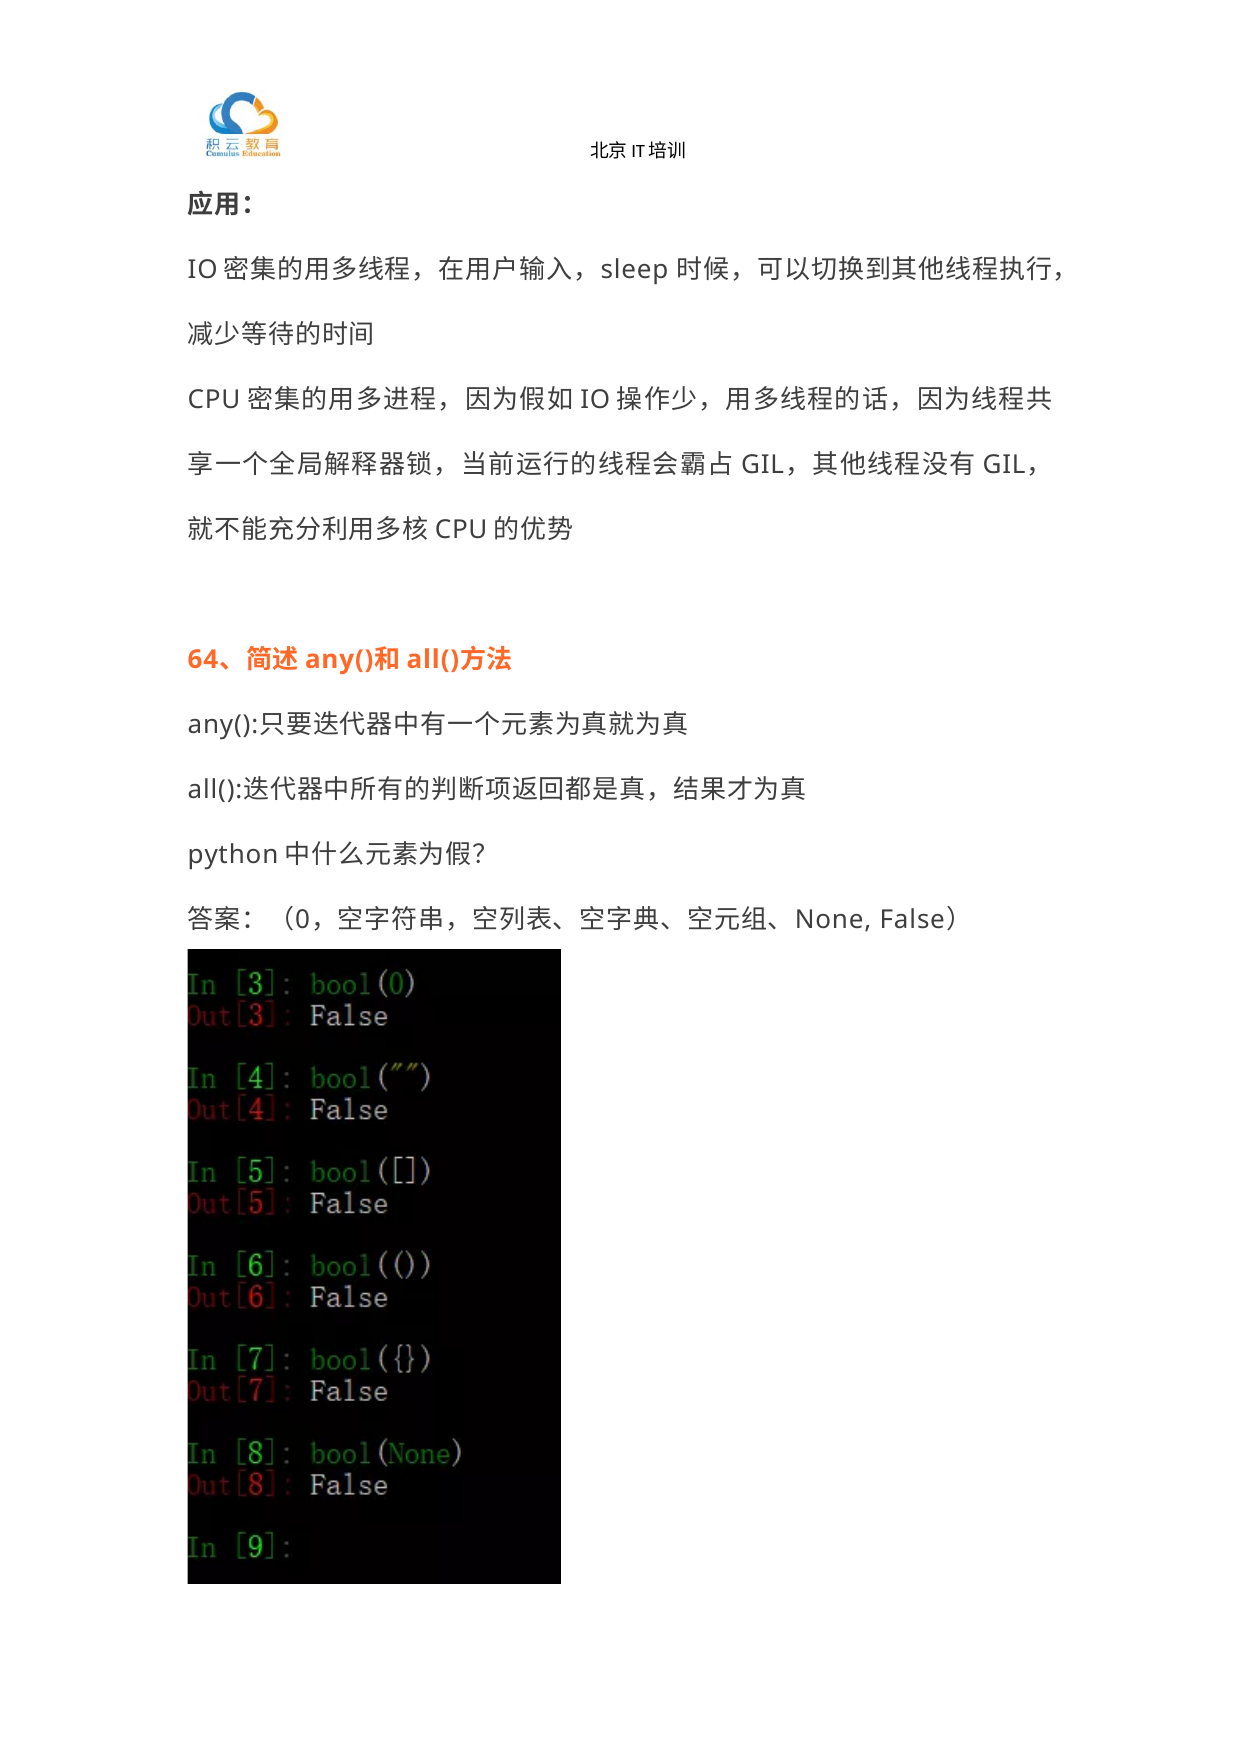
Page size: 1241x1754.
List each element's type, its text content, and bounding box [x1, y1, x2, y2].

text 答案：（0，空字符串，空列表、空字典、空元组、None, False） [187, 884, 1053, 949]
text 64、简述any()和all()方法 [187, 624, 1053, 689]
text 应用： [187, 169, 1053, 234]
text IO密集的用多线程，在用户输入，sleep 时候，可以切换到其他线程执行，减少等待的时间 [187, 234, 1053, 364]
text all():迭代器中所有的判断项返回都是真，结果才为真 [187, 754, 1053, 819]
picture [187, 90, 298, 158]
text CPU密集的用多进程，因为假如IO操作少，用多线程的话，因为线程共享一个全局解释器锁，当前运行的线程会霸占GIL，其他线程没有GIL，就不能充分利用多核CPU的优势 [187, 364, 1053, 559]
picture [187, 949, 561, 1584]
text any():只要迭代器中有一个元素为真就为真 [187, 689, 1053, 754]
text python中什么元素为假？ [187, 819, 1053, 884]
